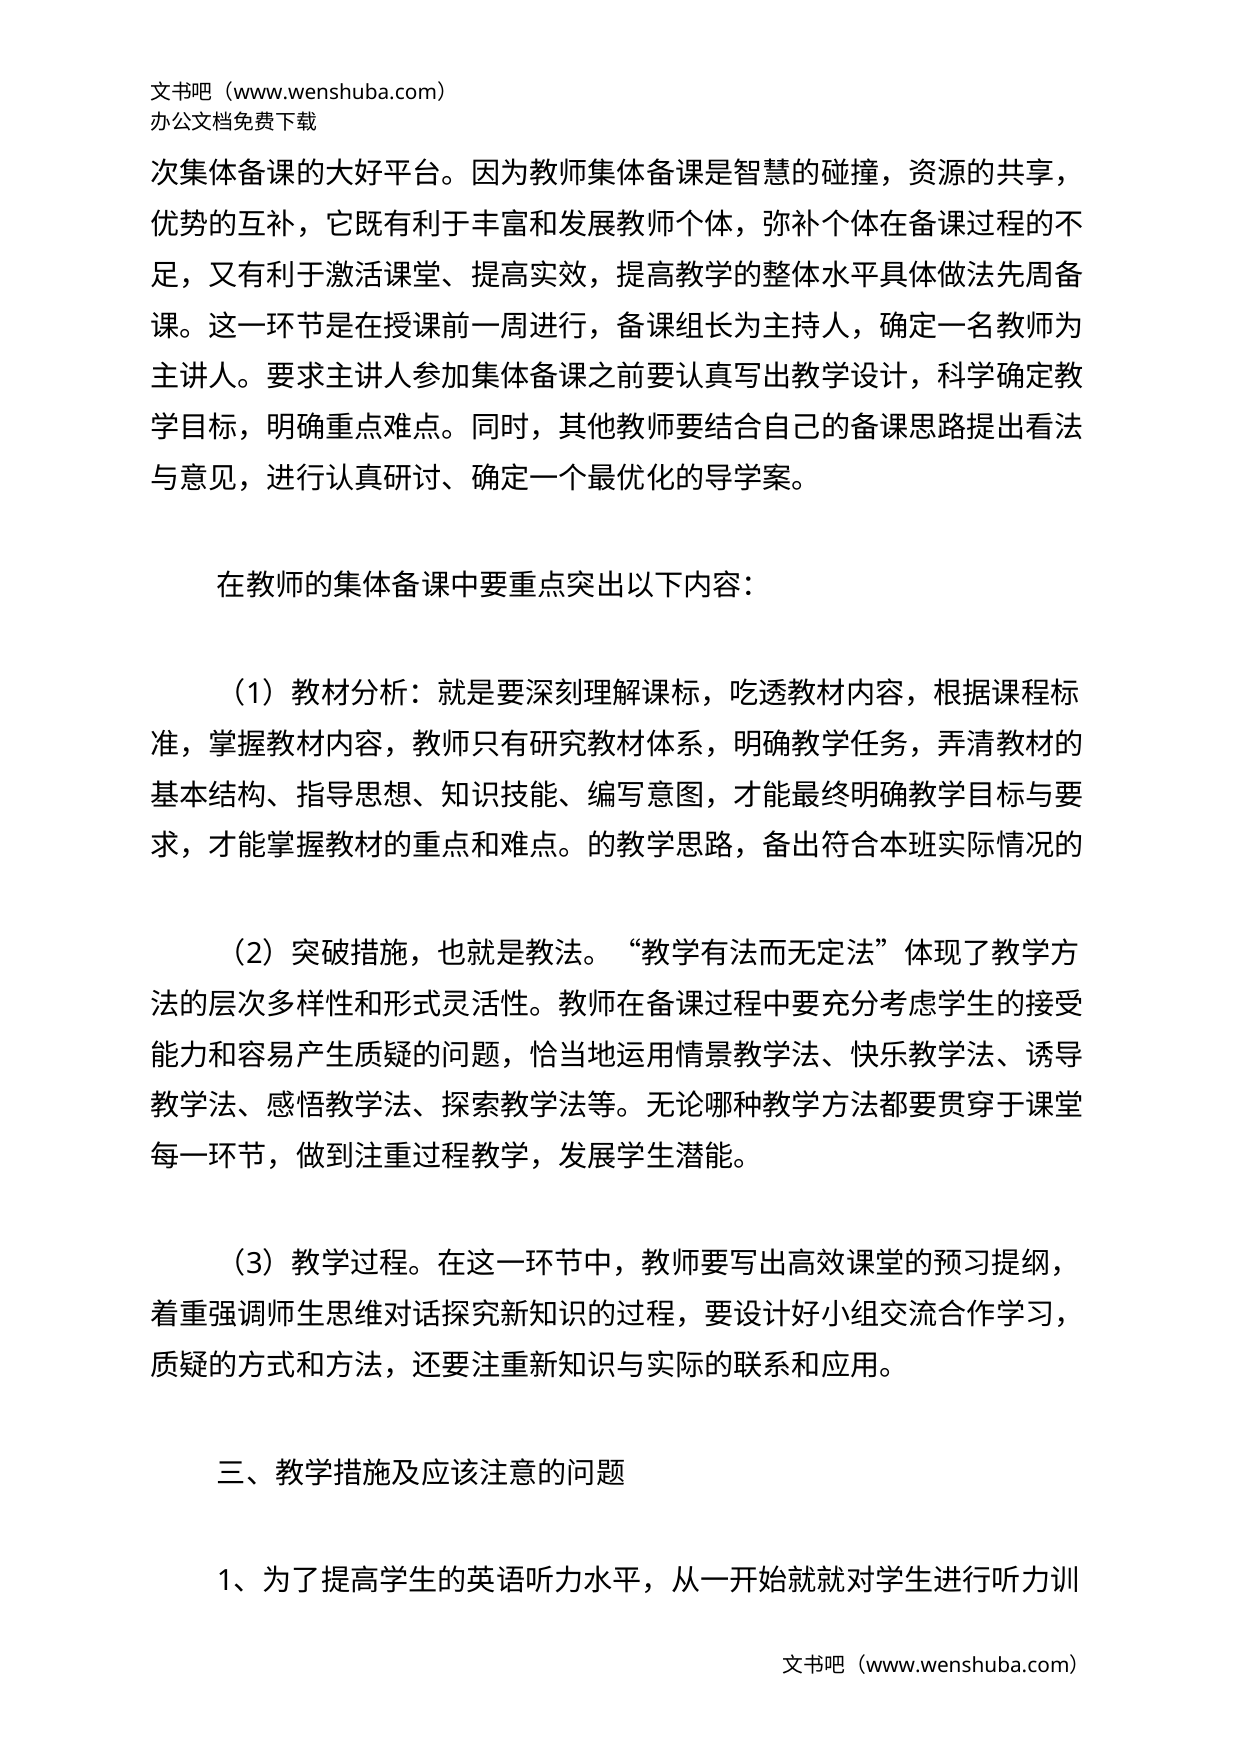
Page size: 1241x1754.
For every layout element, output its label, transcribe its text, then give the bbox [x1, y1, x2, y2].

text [150, 150, 1090, 497]
text 在教师的集体备课中要重点突出以下内容： [150, 562, 1090, 604]
text 三、教学措施及应该注意的问题 [150, 1449, 1090, 1492]
text （3）教学过程。在这一环节中，教师要写出高效课堂的预习提纲，着重强调师生思维对话探究新知识的过程，要设计好小组交流合作学习，质疑的方式和方法，还要注重新知识与实际的联系和应用。 [150, 1240, 1090, 1384]
text （2）突破措施，也就是教法。“教学有法而无定法”体现了教学方法的层次多样性和形式灵活性。教师在备课过程中要充分考虑学生的接受能力和容易产生质疑的问题，恰当地运用情景教学法、快乐教学法、诱导教学法、感悟教学法、探索教学法等。无论哪种教学方法都要贯穿于课堂每一环节，做到注重过程教学，发展学生潜能。 [150, 929, 1090, 1175]
text （1）教材分析：就是要深刻理解课标，吃透教材内容，根据课程标准，掌握教材内容，教师只有研究教材体系，明确教学任务，弄清教材的基本结构、指导思想、知识技能、编写意图，才能最终明确教学目标与要求，才能掌握教材的重点和难点。的教学思路，备出符合本班实际情况的 [150, 669, 1090, 864]
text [150, 1557, 1090, 1599]
